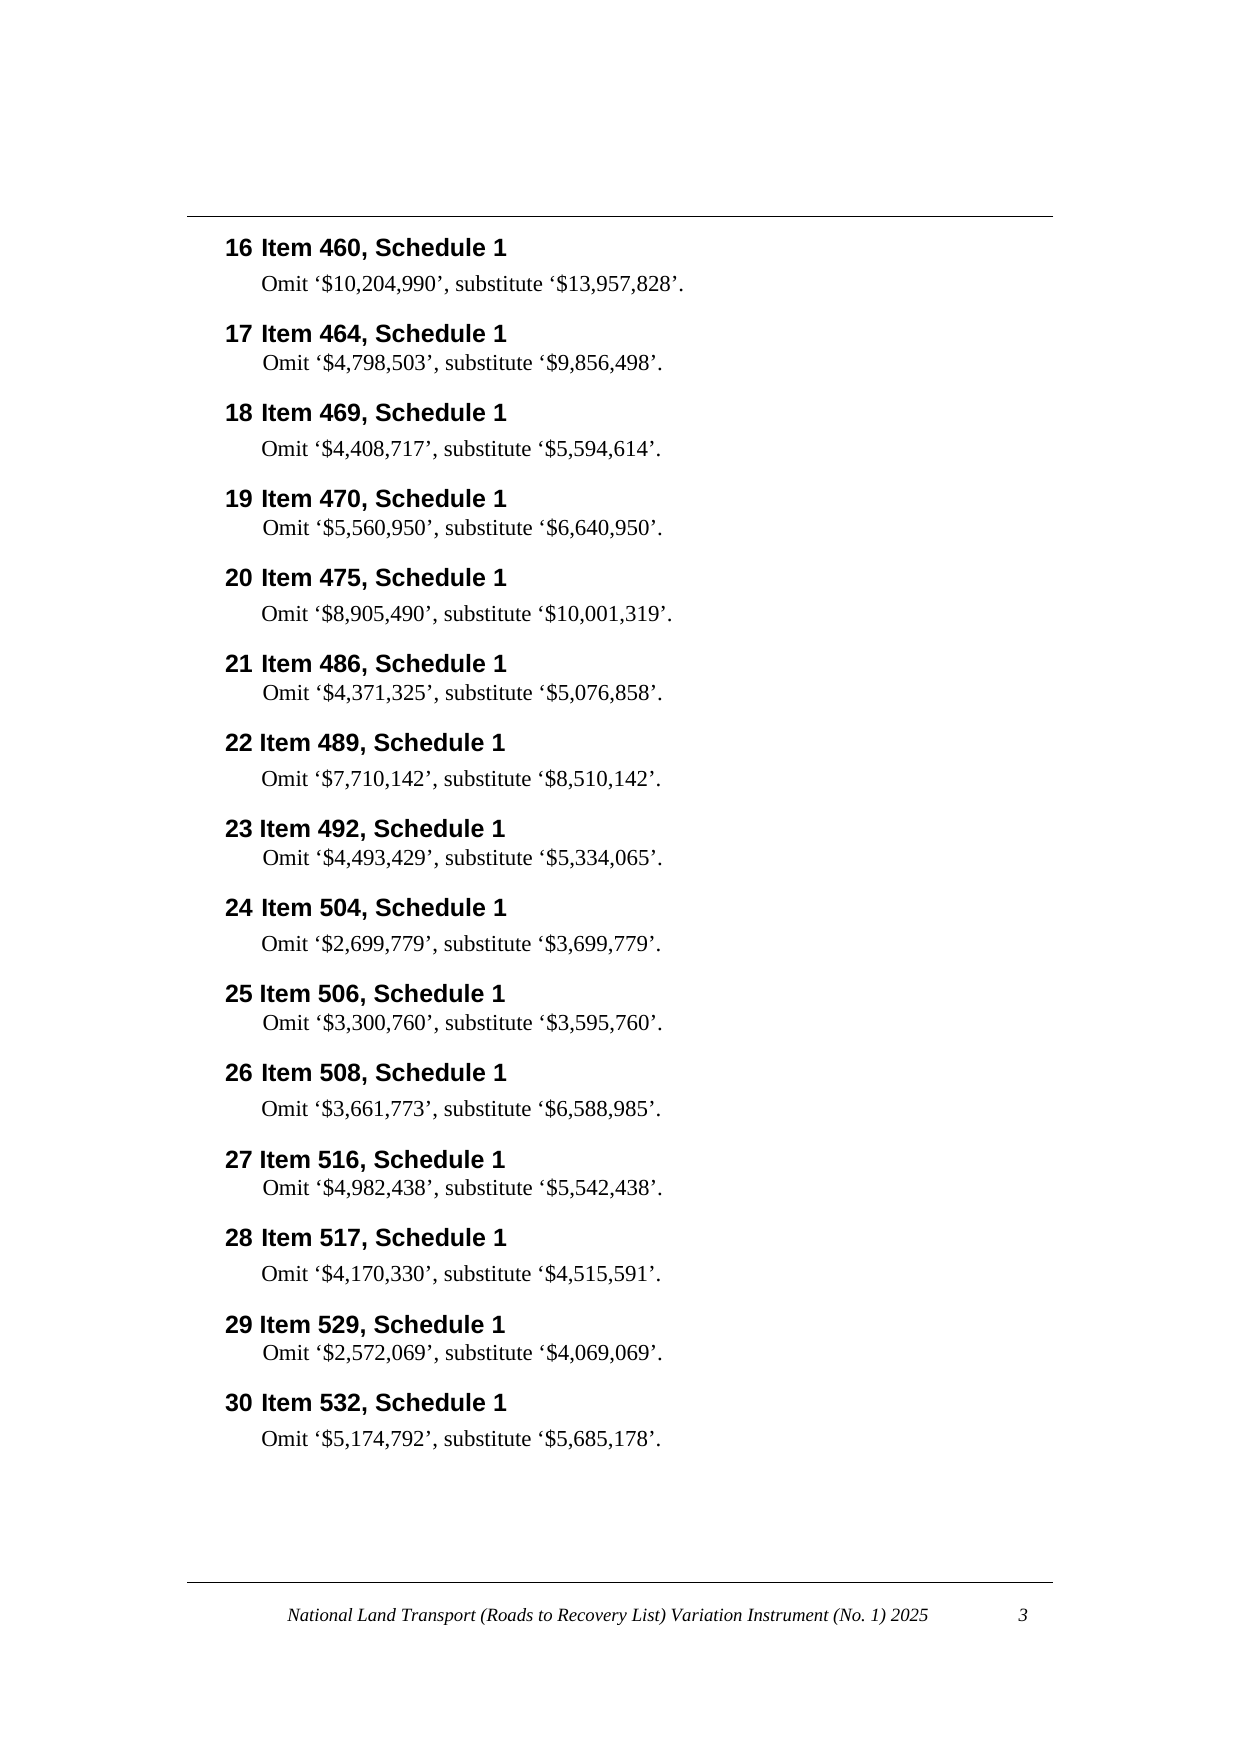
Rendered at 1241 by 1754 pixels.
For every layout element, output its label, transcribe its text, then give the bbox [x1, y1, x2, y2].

text 27 Item 516, Schedule 1 [225, 1144, 1053, 1173]
text Omit ‘$5,174,792’, substitute ‘$5,685,178’. [261, 1426, 1053, 1452]
text 28 Item 517, Schedule 1 [225, 1223, 1053, 1252]
text Omit ‘$3,300,760’, substitute ‘$3,595,760’. [187, 1008, 1053, 1035]
text 17 Item 464, Schedule 1 [225, 319, 1053, 348]
text 29 Item 529, Schedule 1 [225, 1310, 1053, 1338]
text 30 Item 532, Schedule 1 [225, 1388, 1053, 1417]
text Omit ‘$4,982,438’, substitute ‘$5,542,438’. [187, 1173, 1053, 1200]
text 22 Item 489, Schedule 1 [225, 728, 1053, 757]
text Omit ‘$3,661,773’, substitute ‘$6,588,985’. [261, 1095, 1053, 1122]
text 20 Item 475, Schedule 1 [225, 563, 1053, 592]
text 19 Item 470, Schedule 1 [225, 484, 1053, 513]
text Omit ‘$4,408,717’, substitute ‘$5,594,614’. [261, 435, 1053, 461]
text 25 Item 506, Schedule 1 [225, 979, 1053, 1008]
text Omit ‘$4,170,330’, substitute ‘$4,515,591’. [261, 1260, 1053, 1287]
text 26 Item 508, Schedule 1 [225, 1058, 1053, 1087]
text 18 Item 469, Schedule 1 [225, 398, 1053, 427]
text Omit ‘$2,699,779’, substitute ‘$3,699,779’. [261, 930, 1053, 957]
text Omit ‘$7,710,142’, substitute ‘$8,510,142’. [261, 765, 1053, 791]
text Omit ‘$2,572,069’, substitute ‘$4,069,069’. [187, 1338, 1053, 1366]
text 21 Item 486, Schedule 1 [225, 649, 1053, 678]
text Omit ‘$8,905,490’, substitute ‘$10,001,319’. [261, 600, 1053, 626]
text Omit ‘$4,371,325’, substitute ‘$5,076,858’. [187, 678, 1053, 705]
text 16 Item 460, Schedule 1 [225, 233, 1053, 261]
text Omit ‘$4,493,429’, substitute ‘$5,334,065’. [187, 843, 1053, 870]
text 24 Item 504, Schedule 1 [225, 893, 1053, 922]
text Omit ‘$4,798,503’, substitute ‘$9,856,498’. [187, 348, 1053, 375]
text Omit ‘$5,560,950’, substitute ‘$6,640,950’. [187, 513, 1053, 540]
text Omit ‘$10,204,990’, substitute ‘$13,957,828’. [261, 270, 1053, 296]
text 23 Item 492, Schedule 1 [225, 814, 1053, 843]
